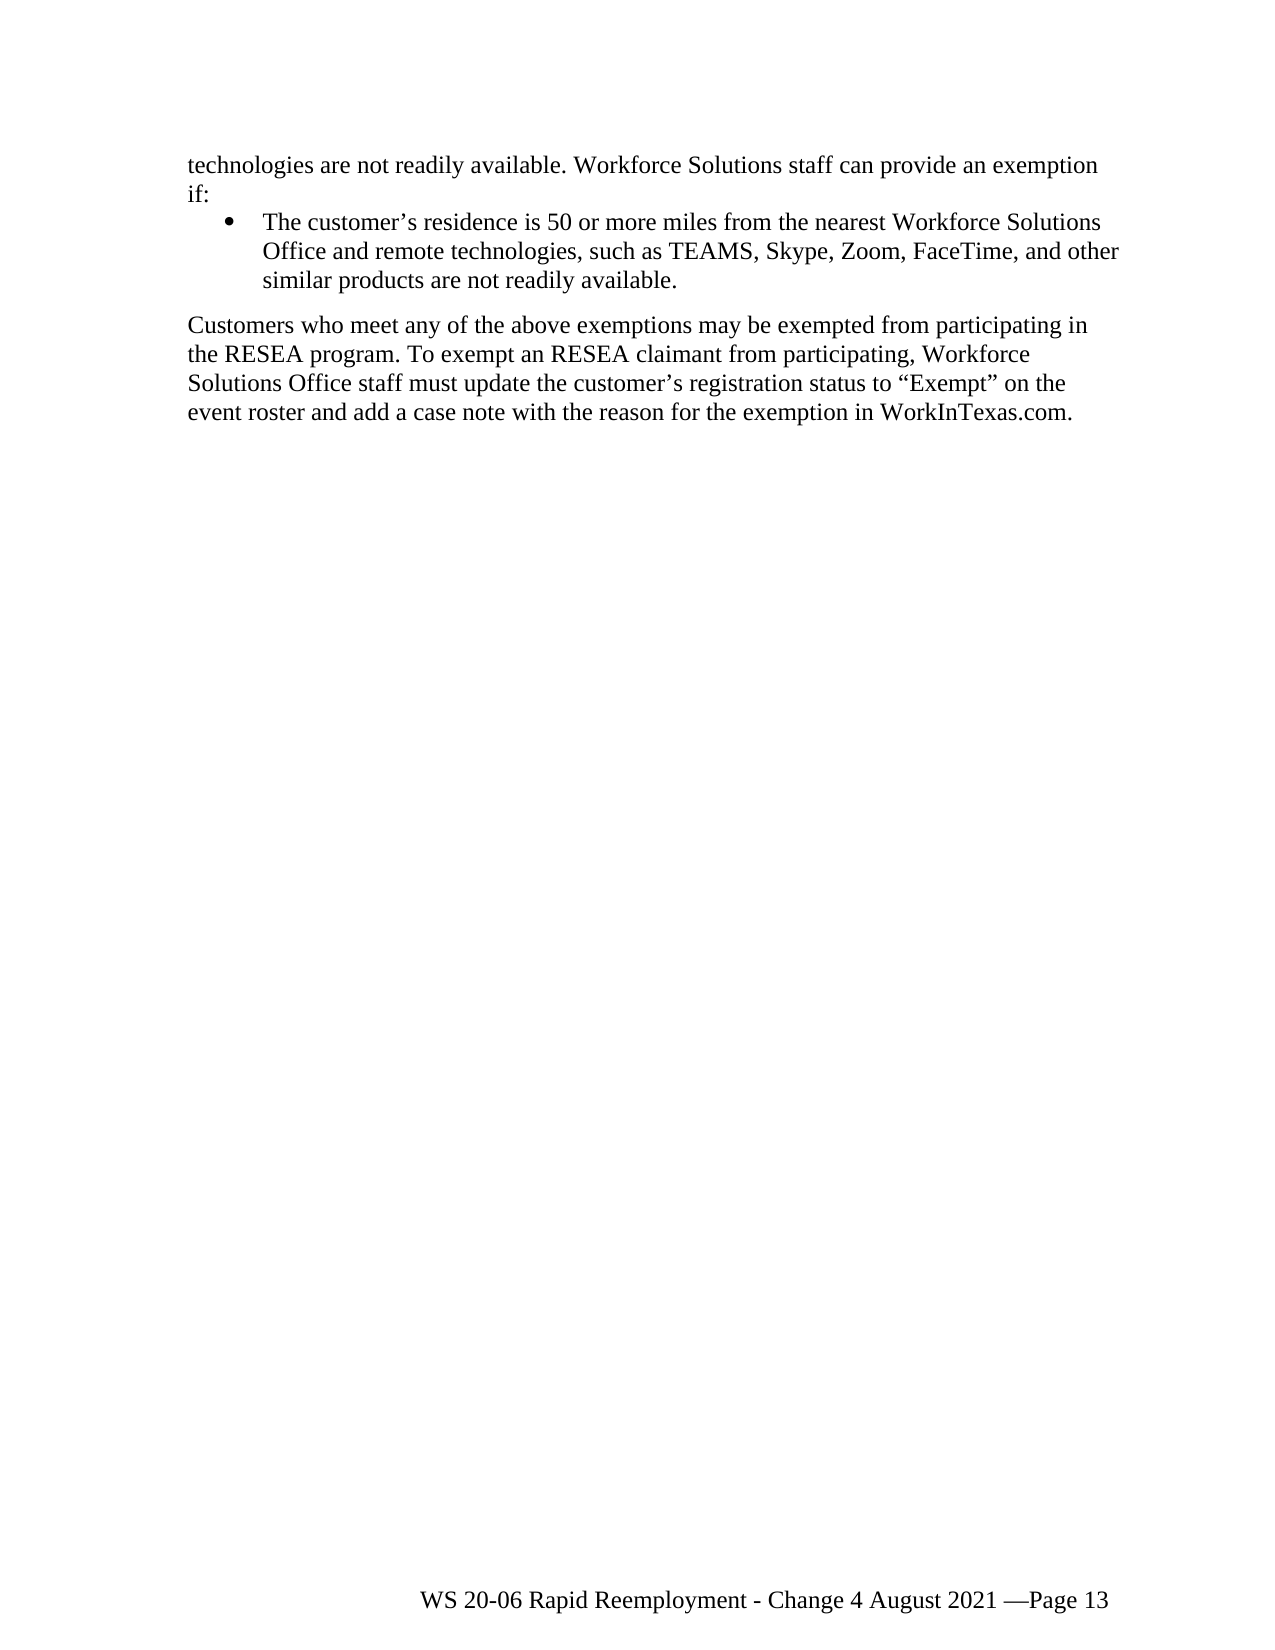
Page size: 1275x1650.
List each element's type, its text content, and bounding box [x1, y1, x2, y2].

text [187, 150, 1108, 207]
text Customers who meet any of the above exemptions may be exempted from participating in the RESEA program. To exempt an RESEA claimant from participating, Workforce Solutions Office staff must update the customer’s registration status to “Exempt” on the event roster and add a case note with the reason for the exemption in WorkInTexas.com. [187, 310, 1108, 425]
list The customer’s residence is 50 or more miles from the nearest Workforce Solutions Office and remote technologies, such as TEAMS, Skype, Zoom, FaceTime, and other similar products are not readily available. [225, 207, 1125, 294]
